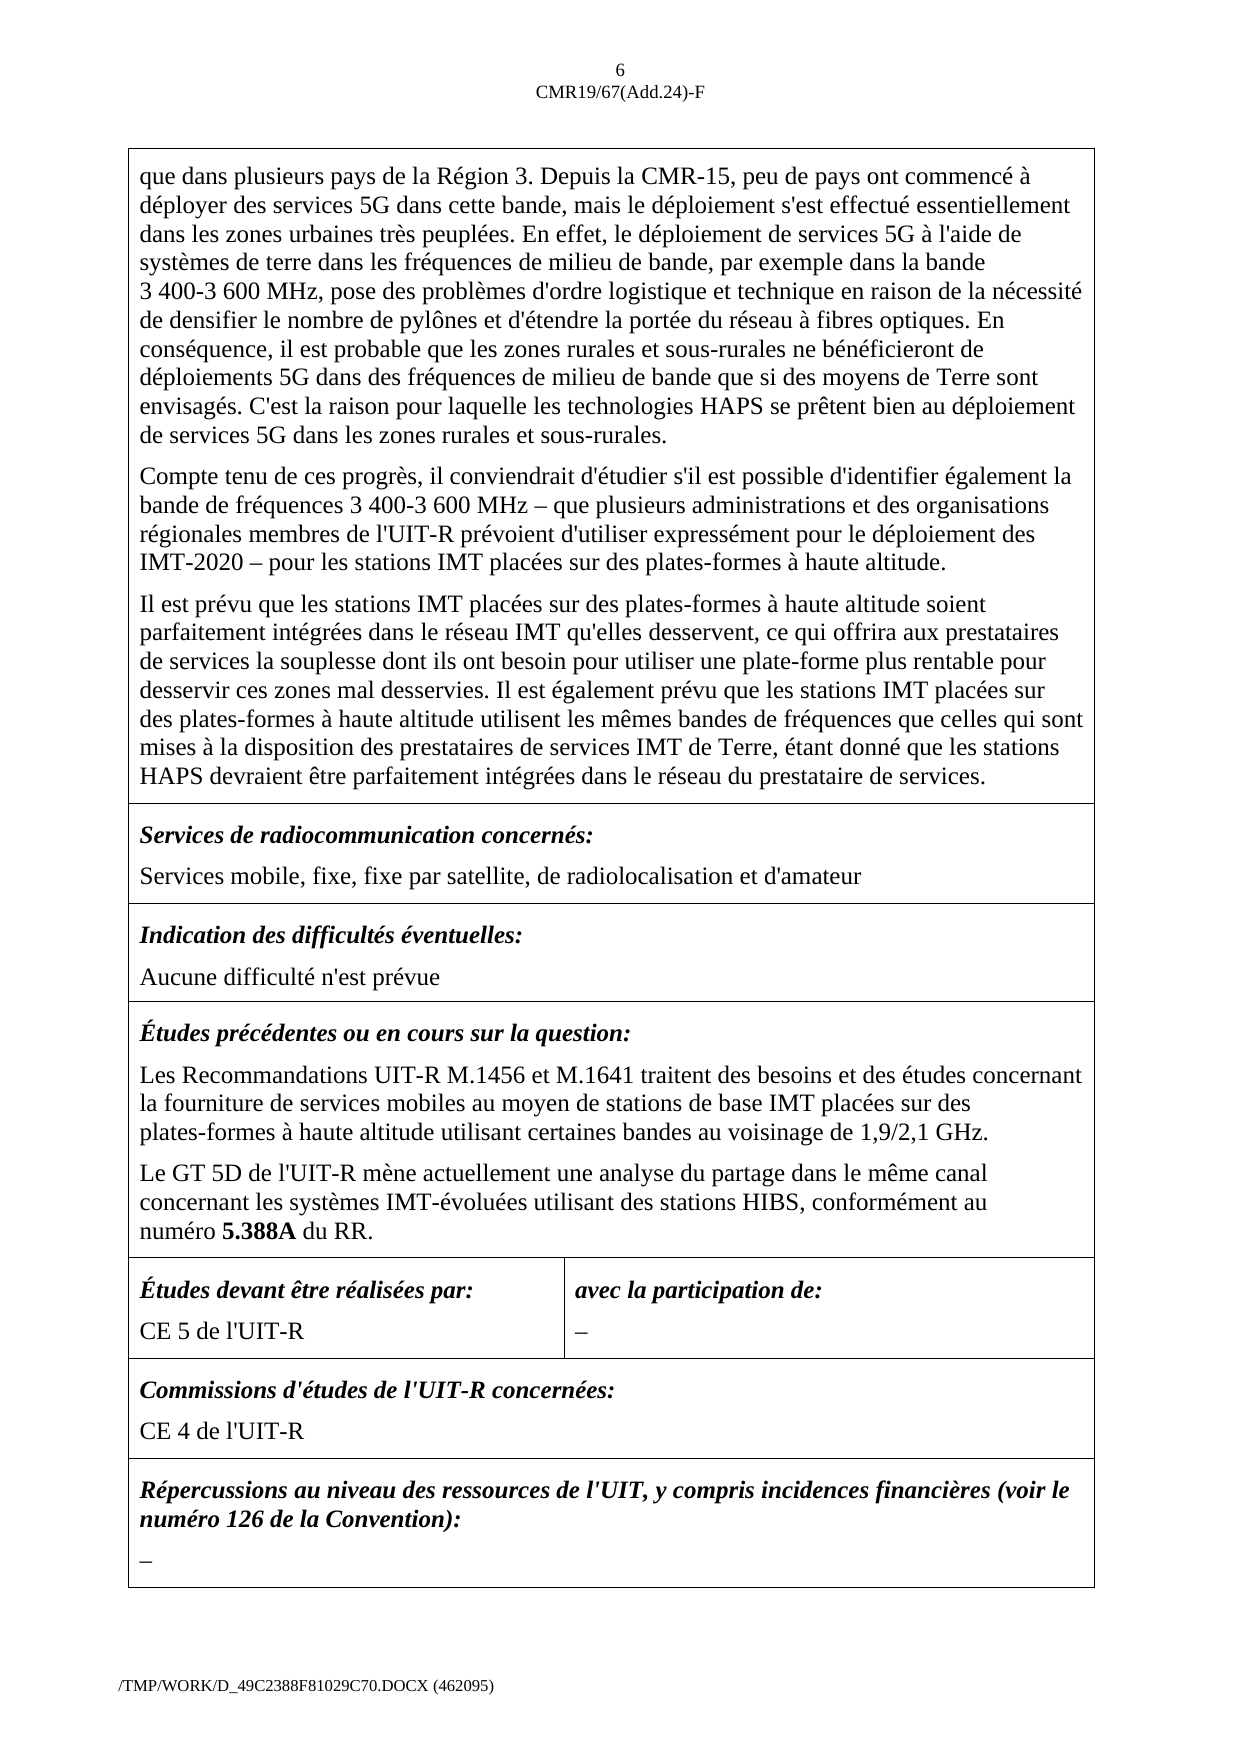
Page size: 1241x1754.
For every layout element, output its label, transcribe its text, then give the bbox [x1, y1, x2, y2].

table_cell avec la participation de: – [565, 1258, 1094, 1357]
table_cell Services de radiocommunication concernés: Services mobile, fixe, fixe par satellite, de radiolocalisation et d'amateur [129, 804, 1094, 903]
table_cell Répercussions au niveau des ressources de l'UIT, y compris incidences financières (voir le numéro 126 de la Convention): – [129, 1459, 1094, 1587]
table_cell Commissions d'études de l'UIT-R concernées: CE 4 de l'UIT-R [129, 1359, 1094, 1458]
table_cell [129, 149, 1094, 802]
table_cell Études précédentes ou en cours sur la question: Les Recommandations UIT-R M.1456 et M.1641 traitent des besoins et des études concernant la fourniture de services mobiles au moyen de stations de base IMT placées sur des plates-formes à haute altitude utilisant certaines bandes au voisinage de 1,9/2,1 GHz. Le GT 5D de l'UIT-R mène actuellement une analyse du partage dans le même canal concernant les systèmes IMT-évoluées utilisant des stations HIBS, conformément au numéro 5.388A du RR. [129, 1002, 1094, 1257]
table_cell Indication des difficultés éventuelles: Aucune difficulté n'est prévue [129, 904, 1094, 1001]
table_cell Études devant être réalisées par: CE 5 de l'UIT-R [129, 1258, 564, 1357]
